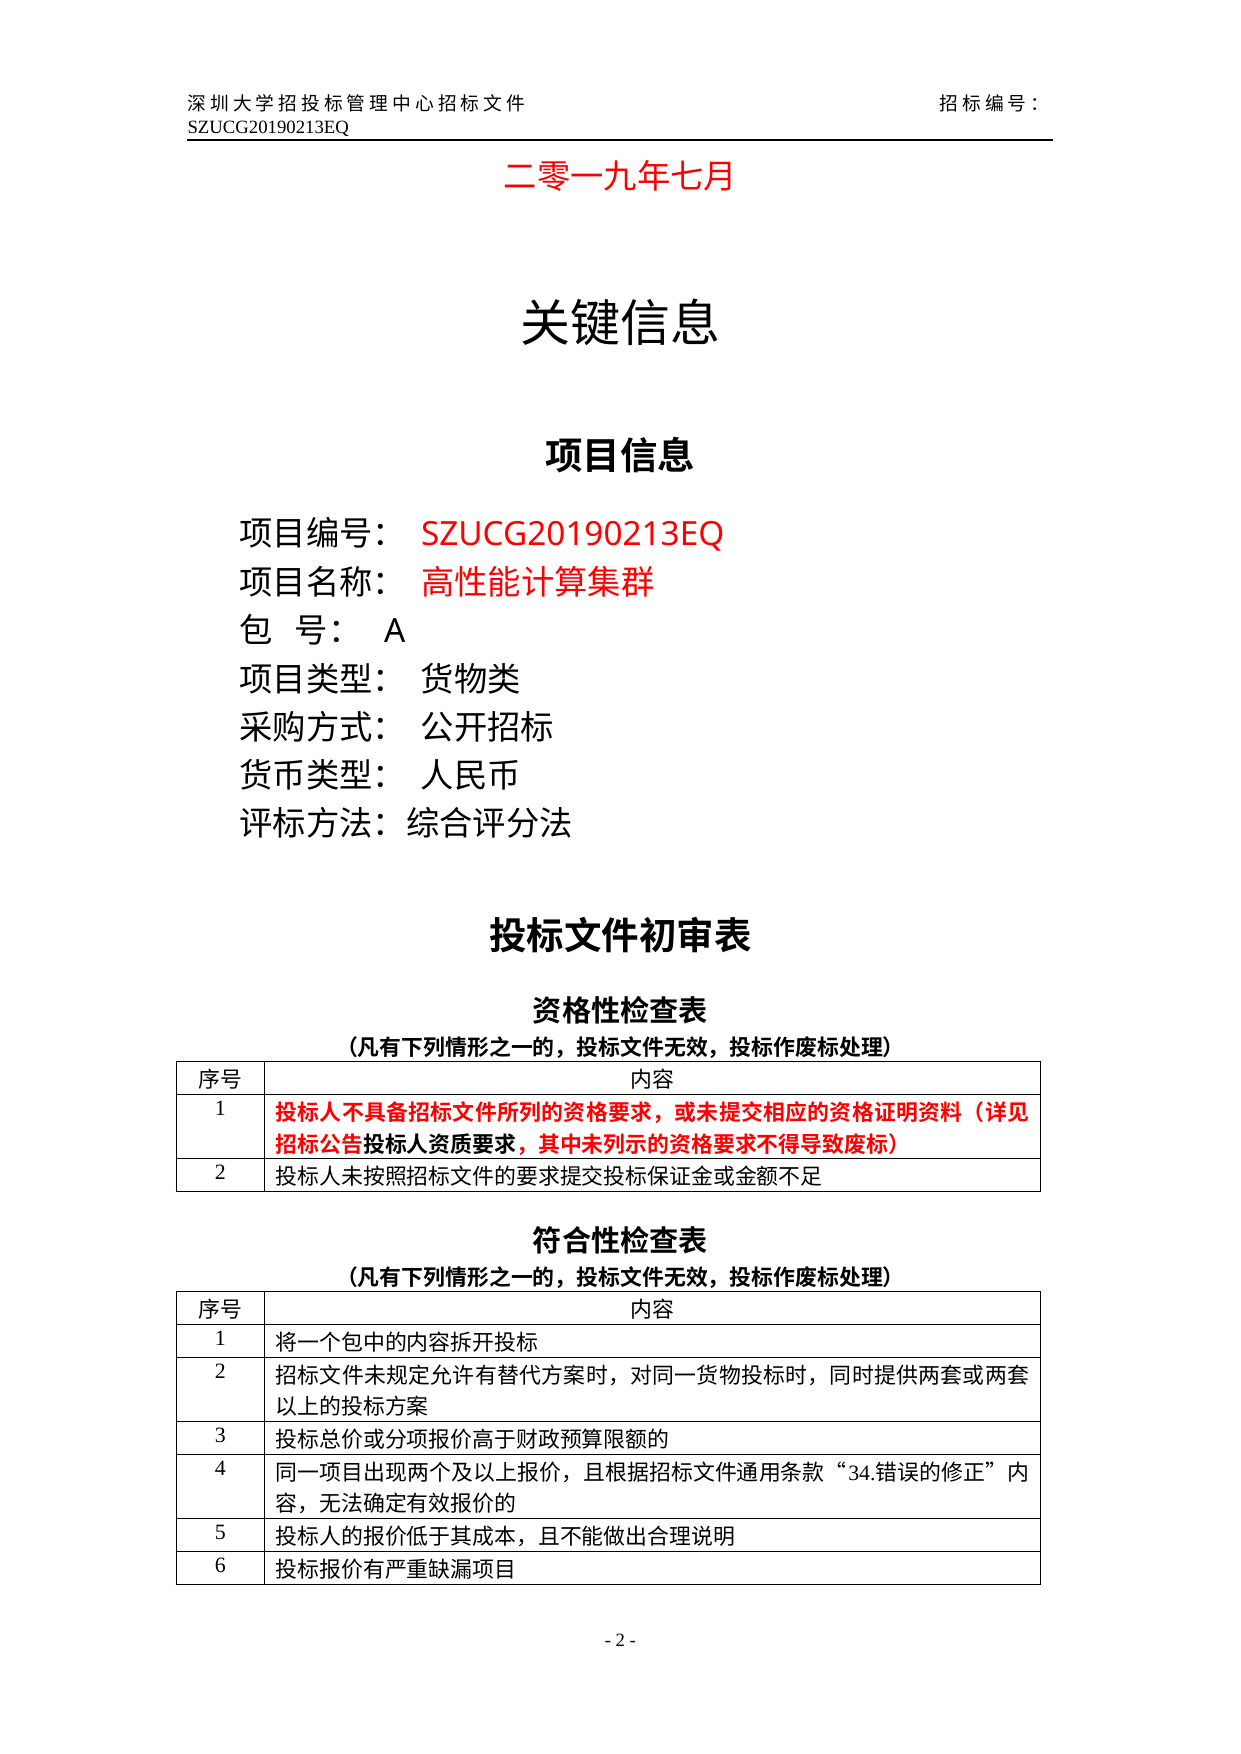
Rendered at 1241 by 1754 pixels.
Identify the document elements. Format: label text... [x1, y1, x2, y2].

text 货币类型： 人民币 [187, 749, 1053, 797]
subtitle 关键信息 [187, 283, 1053, 355]
text 项目编号： SZUCG20190213EQ [187, 507, 1053, 556]
text 资格性检查表 [187, 987, 1053, 1029]
subtitle 投标文件初审表 [187, 906, 1053, 960]
table_header 序号 [177, 1292, 264, 1324]
text 采购方式： 公开招标 [187, 701, 1053, 749]
text 二零一九年七月 [187, 150, 1053, 198]
table_cell 投标总价或分项报价高于财政预算限额的 [265, 1422, 1040, 1454]
table_cell 1 [177, 1325, 264, 1357]
table_cell 将一个包中的内容拆开投标 [265, 1325, 1040, 1357]
text （凡有下列情形之一的，投标文件无效，投标作废标处理） [187, 1029, 1053, 1061]
text 包 号： A [187, 604, 1053, 652]
table_cell 同一项目出现两个及以上报价，且根据招标文件通用条款“34.错误的修正”内容，无法确定有效报价的 [265, 1455, 1040, 1518]
table_cell 2 [177, 1159, 264, 1191]
subtitle 项目信息 [187, 426, 1053, 480]
table_cell 投标报价有严重缺漏项目 [265, 1552, 1040, 1583]
table_header 序号 [177, 1062, 264, 1094]
text （凡有下列情形之一的，投标文件无效，投标作废标处理） [187, 1259, 1053, 1291]
table_cell 2 [177, 1358, 264, 1421]
text 项目类型： 货物类 [187, 652, 1053, 701]
table_header 内容 [265, 1292, 1040, 1324]
table_cell 投标人不具备招标文件所列的资格要求，或未提交相应的资格证明资料（详见招标公告投标人资质要求，其中未列示的资格要求不得导致废标） [265, 1095, 1040, 1158]
table_header 内容 [265, 1062, 1040, 1094]
table_cell 1 [177, 1095, 264, 1158]
text 项目名称： 高性能计算集群 [187, 556, 1053, 604]
table_cell 5 [177, 1519, 264, 1551]
text 符合性检查表 [187, 1217, 1053, 1259]
table_cell 4 [177, 1455, 264, 1518]
table_cell 6 [177, 1552, 264, 1583]
table_cell 投标人未按照招标文件的要求提交投标保证金或金额不足 [265, 1159, 1040, 1191]
table_cell 招标文件未规定允许有替代方案时，对同一货物投标时，同时提供两套或两套以上的投标方案 [265, 1358, 1040, 1421]
text 评标方法： 综合评分法 [187, 797, 1053, 845]
table_cell 3 [177, 1422, 264, 1454]
table_cell 投标人的报价低于其成本，且不能做出合理说明 [265, 1519, 1040, 1551]
